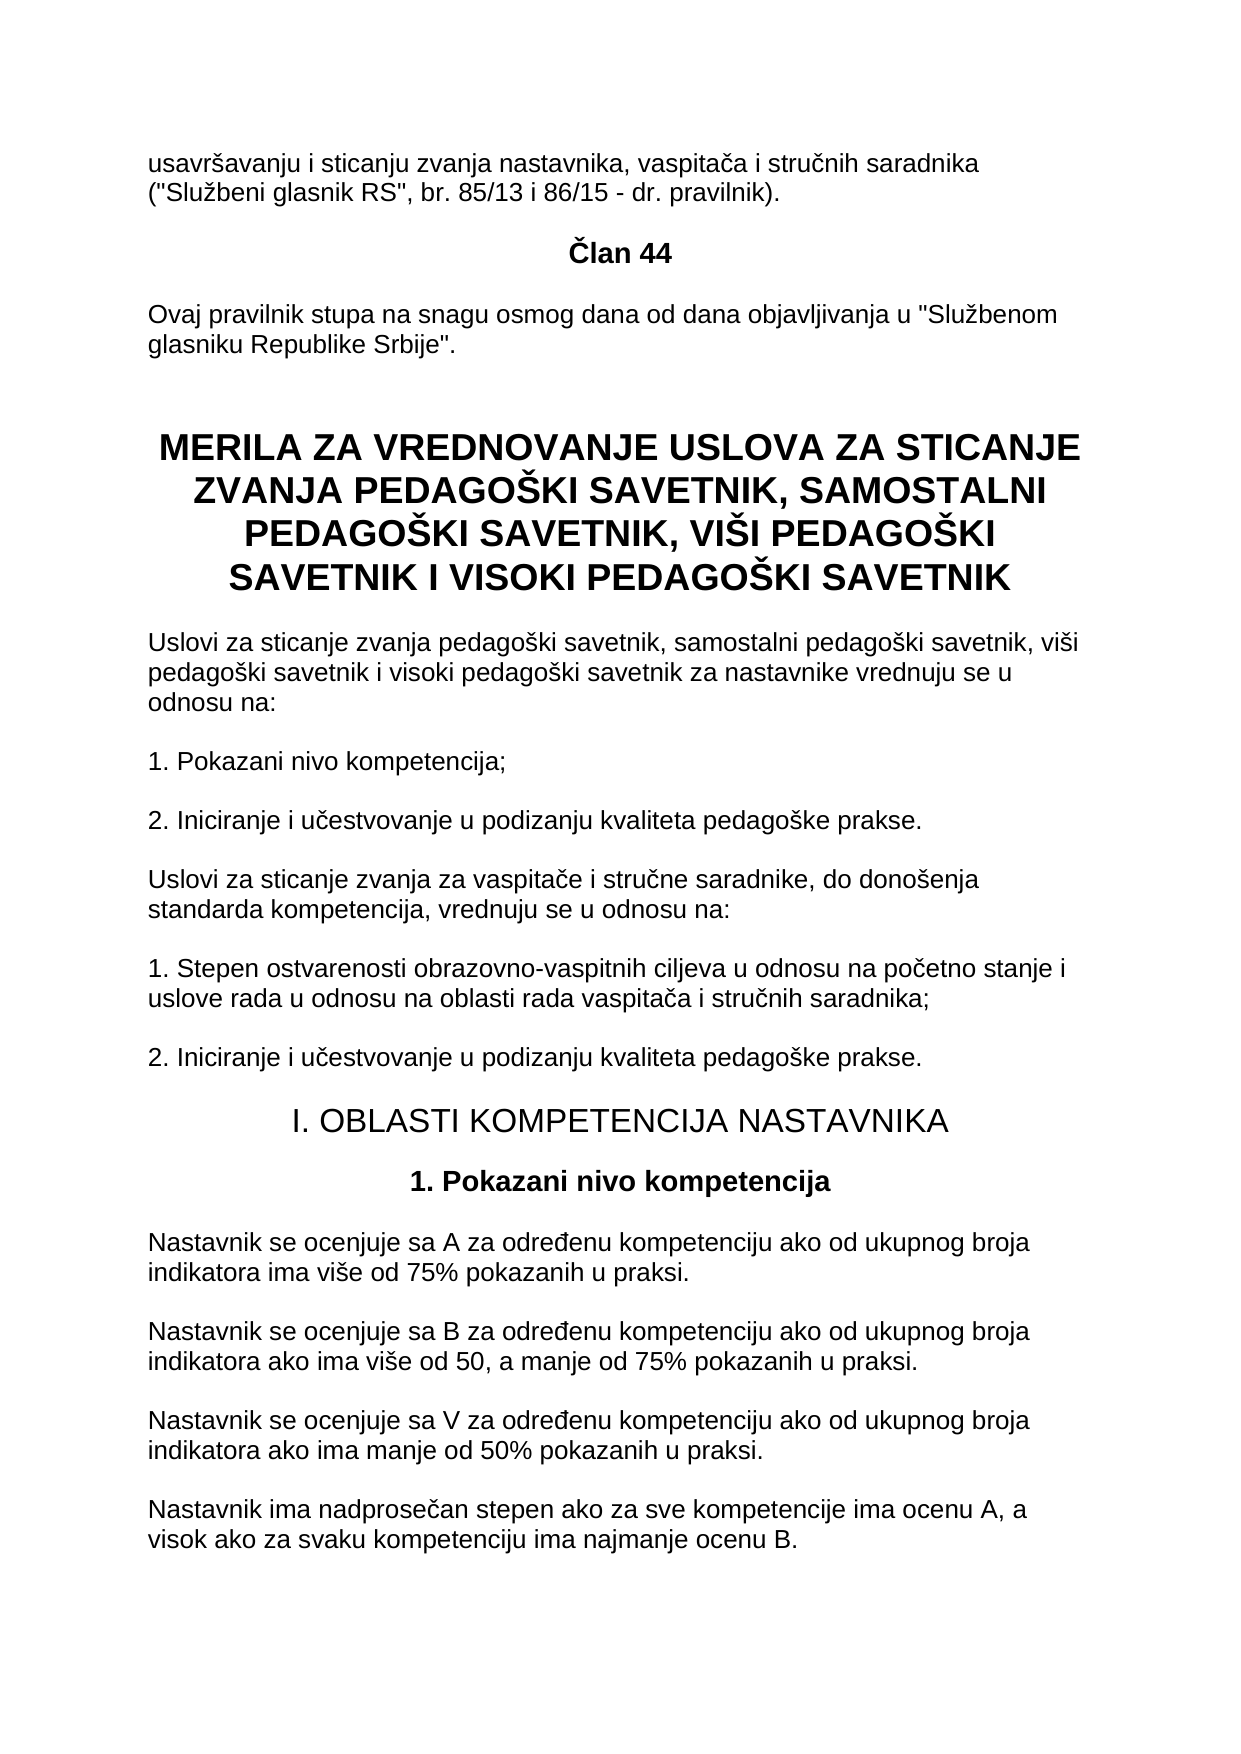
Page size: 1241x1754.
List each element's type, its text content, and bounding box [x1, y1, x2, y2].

text MERILA ZA VREDNOVANJE USLOVA ZA STICANJE ZVANJA PEDAGOŠKI SAVETNIK, SAMOSTALNI PEDAGOŠKI SAVETNIK, VIŠI PEDAGOŠKI SAVETNIK I VISOKI PEDAGOŠKI SAVETNIK [148, 425, 1093, 598]
text 1. Pokazani nivo kompetencija [148, 1164, 1093, 1198]
text 2. Iniciranje i učestvovanje u podizanju kvaliteta pedagoške prakse. [148, 1042, 1093, 1072]
text 1. Stepen ostvarenosti obrazovno-vaspitnih ciljeva u odnosu na početno stanje i uslove rada u odnosu na oblasti rada vaspitača i stručnih saradnika; [148, 953, 1093, 1013]
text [148, 148, 1093, 207]
text Nastavnik se ocenjuje sa B za određenu kompetenciju ako od ukupnog broja indikatora ako ima više od 50, a manje od 75% pokazanih u praksi. [148, 1316, 1093, 1376]
text Nastavnik se ocenjuje sa A za određenu kompetenciju ako od ukupnog broja indikatora ima više od 75% pokazanih u praksi. [148, 1227, 1093, 1287]
text Nastavnik se ocenjuje sa V za određenu kompetenciju ako od ukupnog broja indikatora ako ima manje od 50% pokazanih u praksi. [148, 1405, 1093, 1465]
text 2. Iniciranje i učestvovanje u podizanju kvaliteta pedagoške prakse. [148, 805, 1093, 835]
text Nastavnik ima nadprosečan stepen ako za sve kompetencije ima ocenu A, a visok ako za svaku kompetenciju ima najmanje ocenu B. [148, 1494, 1093, 1554]
text I. OBLASTI KOMPETENCIJA NASTAVNIKA [148, 1101, 1093, 1139]
text Član 44 [148, 237, 1093, 270]
text Uslovi za sticanje zvanja za vaspitače i stručne saradnike, do donošenja standarda kompetencija, vrednuju se u odnosu na: [148, 864, 1093, 924]
text Uslovi za sticanje zvanja pedagoški savetnik, samostalni pedagoški savetnik, viši pedagoški savetnik i visoki pedagoški savetnik za nastavnike vrednuju se u odnosu na: [148, 627, 1093, 717]
text Ovaj pravilnik stupa na snagu osmog dana od dana objavljivanja u "Službenom glasniku Republike Srbije". [148, 299, 1093, 359]
text 1. Pokazani nivo kompetencija; [148, 746, 1093, 776]
